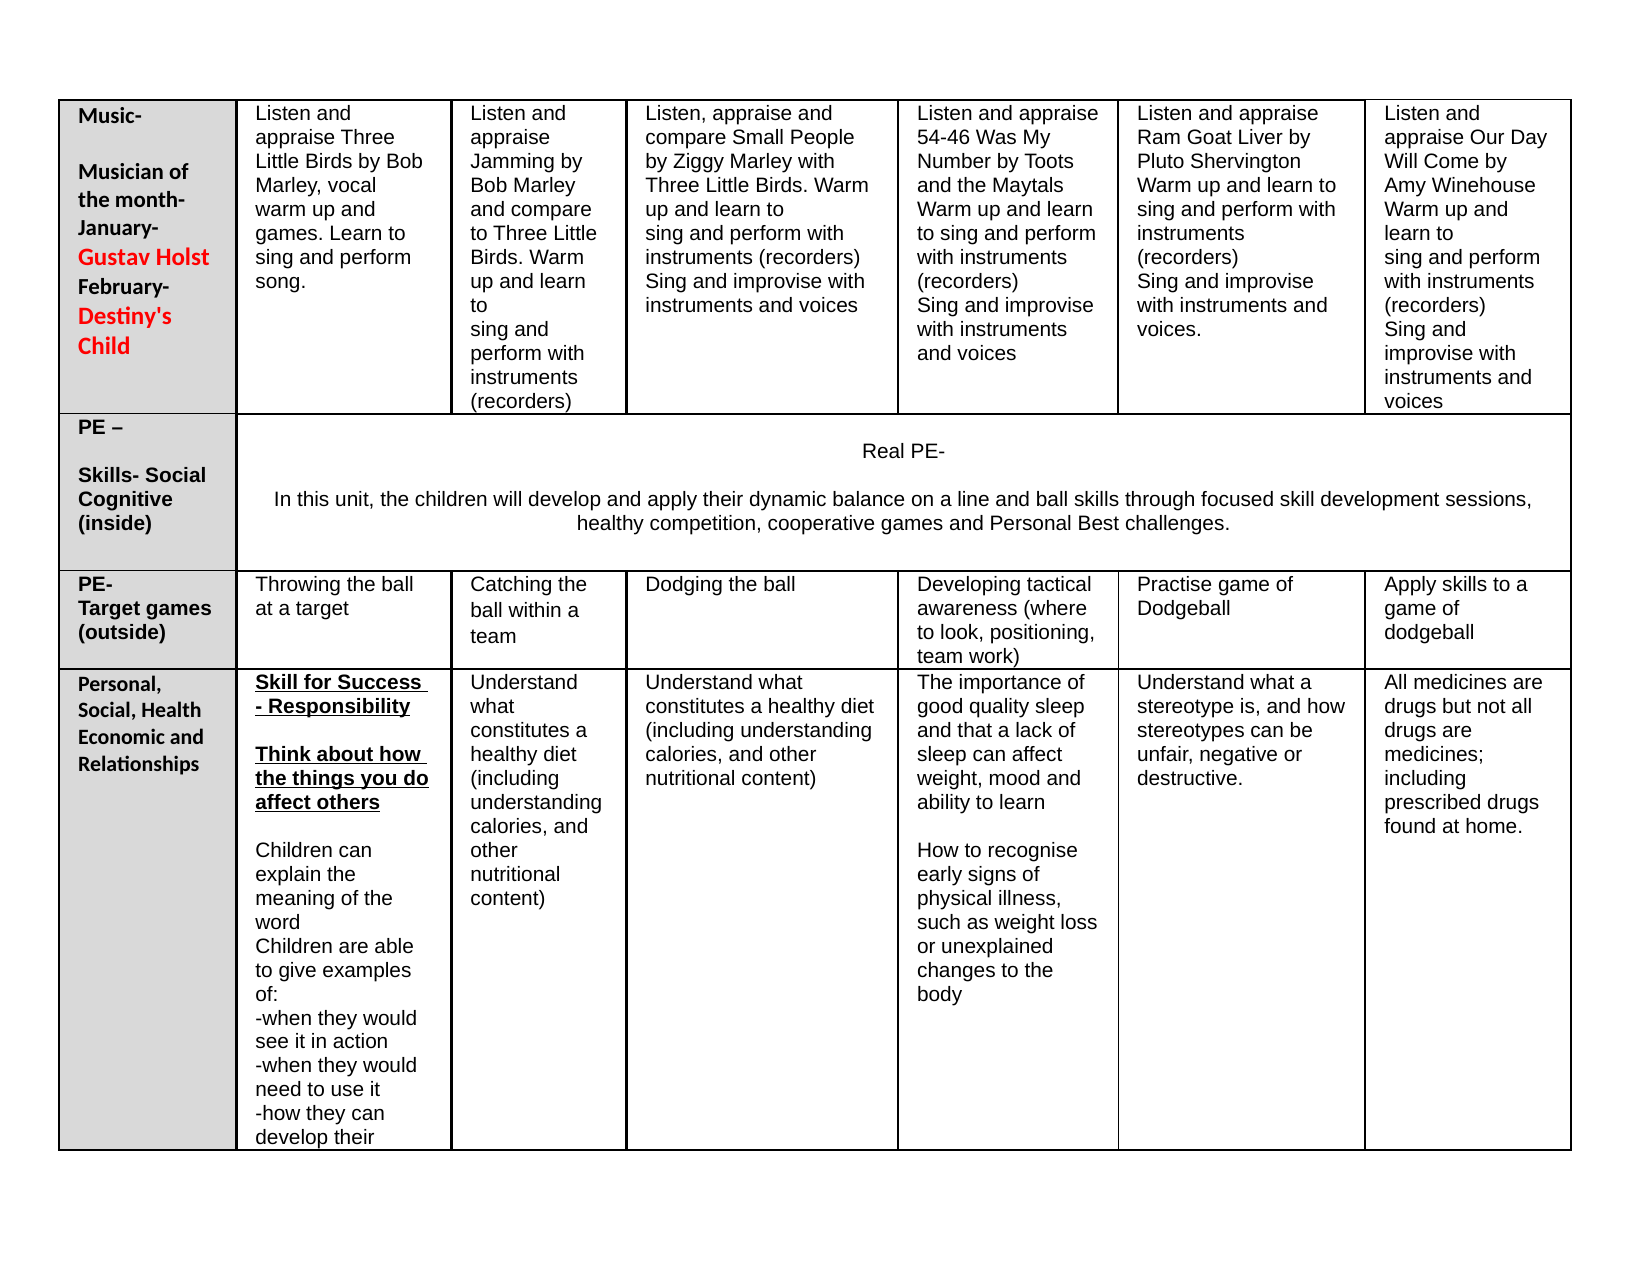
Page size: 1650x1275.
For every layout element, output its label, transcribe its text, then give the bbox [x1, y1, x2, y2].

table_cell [1366, 670, 1570, 1149]
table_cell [899, 670, 1118, 1149]
table_cell Catching the ball within a team [453, 572, 625, 668]
table_header Listen and appraise 54-46 Was My Number by Toots and the Maytals Warm up and learn to sing and perform with instruments (recorders) Sing and improvise with instruments and voices [899, 101, 1117, 413]
table_cell Real PE- In this unit, the children will develop and apply their dynamic balance on a line and ball skills through focused skill development sessions, healthy competition, cooperative games and Personal Best challenges. [238, 415, 1570, 570]
table_header Listen, appraise and compare Small People by Ziggy Marley with Three Little Birds. Warm up and learn to sing and perform with instruments (recorders) Sing and improvise with instruments and voices [628, 101, 897, 413]
table_header Listen and appraise Ram Goat Liver by Pluto Shervington Warm up and learn to sing and perform with instruments (recorders) Sing and improvise with instruments and voices. [1119, 101, 1364, 413]
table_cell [453, 670, 625, 1149]
table_header Listen and appraise Three Little Birds by Bob Marley, vocal warm up and games. Learn to sing and perform song. [238, 101, 450, 413]
table_header Listen and appraise Our Day Will Come by Amy Winehouse Warm up and learn to sing and perform with instruments (recorders) Sing and improvise with instruments and voices [1366, 100, 1570, 413]
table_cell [1119, 670, 1364, 1149]
table_cell Throwing the ball at a target [238, 572, 450, 668]
table_cell Practise game of Dodgeball [1119, 572, 1364, 668]
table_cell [628, 670, 897, 1149]
table_cell PE – Skills- Social Cognitive (inside) [60, 414, 235, 570]
table_header Listen and appraise Jamming by Bob Marley and compare to Three Little Birds. Warm up and learn to sing and perform with instruments (recorders) [453, 101, 625, 413]
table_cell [60, 670, 235, 1149]
table_cell Apply skills to a game of dodgeball [1366, 572, 1570, 668]
table_cell PE- Target games (outside) [60, 571, 235, 668]
table_cell Dodging the ball [628, 572, 897, 668]
table_header Music- Musician of the month- January- Gustav Holst February- Destiny's Child [60, 101, 235, 413]
table_cell Developing tactical awareness (where to look, positioning, team work) [899, 572, 1118, 668]
